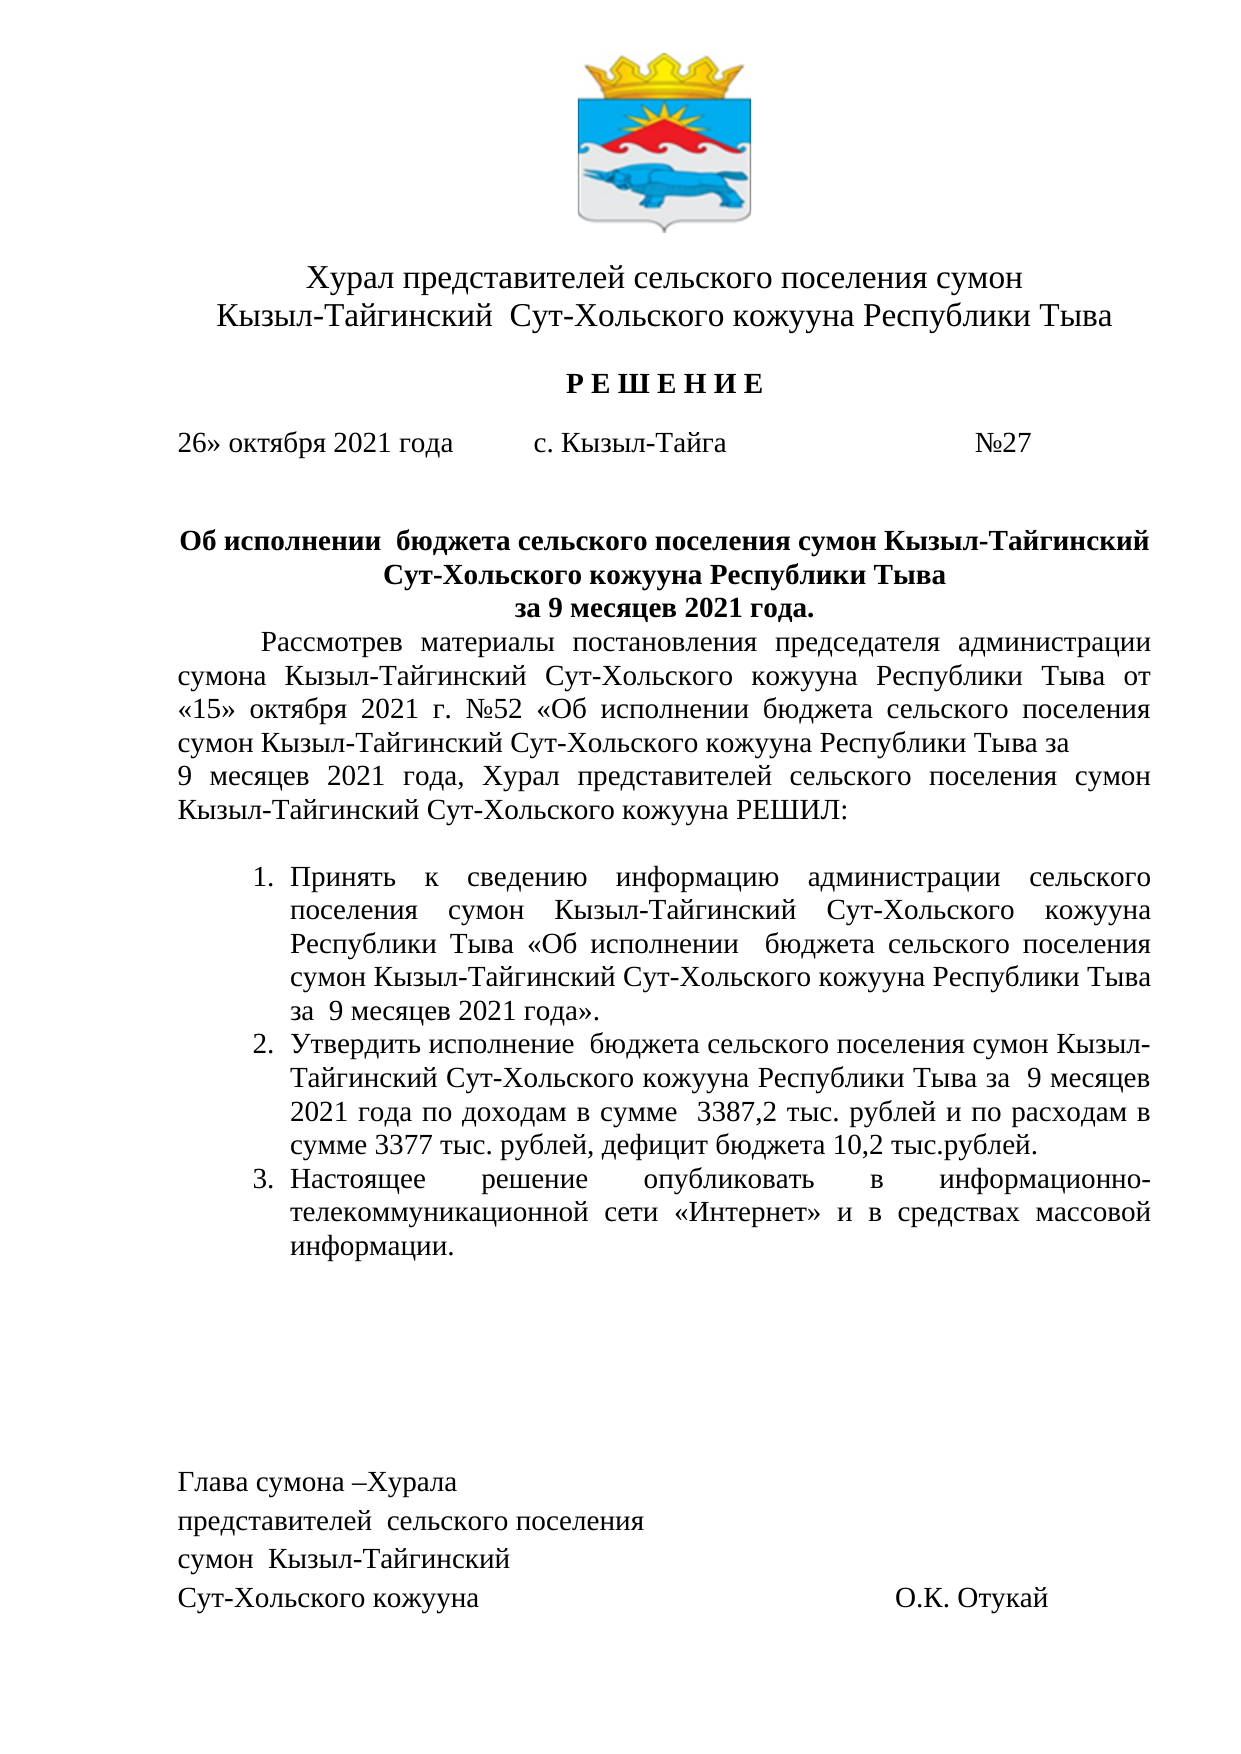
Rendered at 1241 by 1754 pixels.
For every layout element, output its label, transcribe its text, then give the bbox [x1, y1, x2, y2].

text сумон Кызыл-Тайгинский [177, 1541, 1152, 1575]
text Об исполнении бюджета сельского поселения сумон Кызыл-Тайгинский Сут-Хольского кожууна Республики Тыва [177, 523, 1152, 591]
list Утвердить исполнение бюджета сельского поселения сумон Кызыл-Тайгинский Сут-Хольского кожууна Республики Тыва за 9 месяцев 2021 года по доходам в сумме 3387,2 тыс. рублей и по расходам в сумме 3377 тыс. рублей, дефицит бюджета 10,2 тыс.рублей. [252, 1027, 1152, 1161]
list Принять к сведению информацию администрации сельского поселения сумон Кызыл-Тайгинский Сут-Хольского кожууна Республики Тыва «Об исполнении бюджета сельского поселения сумон Кызыл-Тайгинский Сут-Хольского кожууна Республики Тыва за 9 месяцев 2021 года». [252, 859, 1152, 1027]
text Сут-Хольского кожууна О.К. Отукай [177, 1580, 1152, 1613]
text Хурал представителей сельского поселения сумон [177, 257, 1152, 296]
list Настоящее решение опубликовать в информационно- телекоммуникационной сети «Интернет» и в средствах массовой информации. [252, 1161, 1152, 1261]
text 9 месяцев 2021 года, Хурал представителей сельского поселения сумон Кызыл-Тайгинский Сут-Хольского кожууна РЕШИЛ: [177, 758, 1152, 825]
picture [577, 103, 752, 233]
text за 9 месяцев 2021 года. [177, 591, 1152, 624]
text 26» октября 2021 года с. Кызыл-Тайга №27 [177, 426, 1152, 459]
picture [577, 53, 752, 100]
text представителей сельского поселения [177, 1503, 1152, 1536]
text Глава сумона –Хурала [177, 1464, 1152, 1498]
text Рассмотрев материалы постановления председателя администрации сумона Кызыл-Тайгинский Сут-Хольского кожууна Республики Тыва от «15» октября 2021 г. №52 «Об исполнении бюджета сельского поселения сумон Кызыл-Тайгинский Сут-Хольского кожууна Республики Тыва за [177, 624, 1152, 758]
text Кызыл-Тайгинский Сут-Хольского кожууна Республики Тыва [177, 296, 1152, 334]
text Р Е Ш Е Н И Е [177, 366, 1152, 400]
